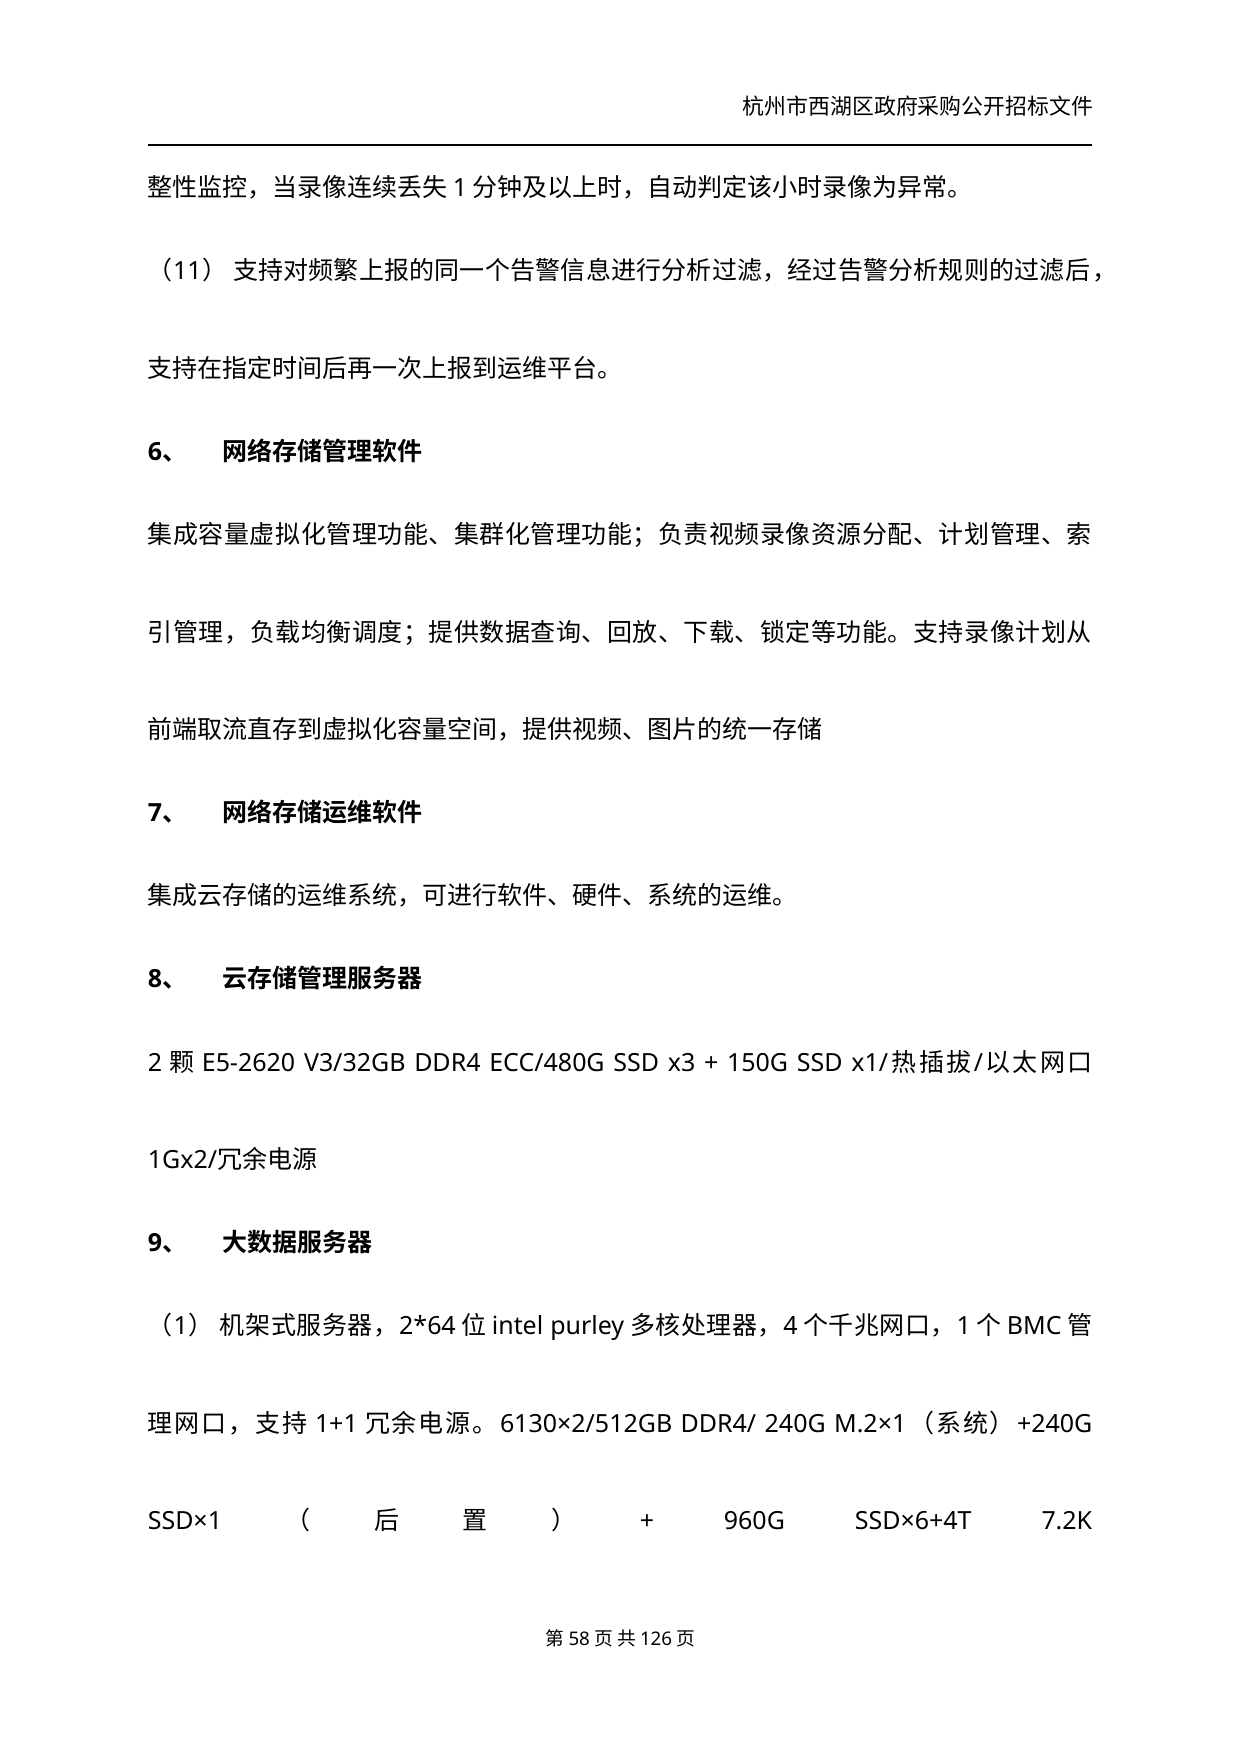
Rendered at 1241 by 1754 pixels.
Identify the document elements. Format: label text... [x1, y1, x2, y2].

text 集成容量虚拟化管理功能、集群化管理功能；负责视频录像资源分配、计划管理、索引管理，负载均衡调度；提供数据查询、回放、下载、锁定等功能。支持录像计划从前端取流直存到虚拟化容量空间，提供视频、图片的统一存储 [148, 500, 1092, 760]
list 云存储管理服务器 [148, 944, 1092, 1009]
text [148, 1291, 1092, 1551]
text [148, 153, 1092, 218]
text （11） 支持对频繁上报的同一个告警信息进行分析过滤，经过告警分析规则的过滤后，支持在指定时间后再一次上报到运维平台。 [148, 236, 1092, 399]
text 集成云存储的运维系统，可进行软件、硬件、系统的运维。 [148, 861, 1092, 926]
list 大数据服务器 [148, 1208, 1092, 1273]
text 2颗E5-2620 V3/32GB DDR4 ECC/480G SSD x3 + 150G SSD x1/热插拔/以太网口1Gx2/冗余电源 [148, 1028, 1092, 1190]
list 网络存储运维软件 [148, 778, 1092, 843]
list 网络存储管理软件 [148, 417, 1092, 482]
